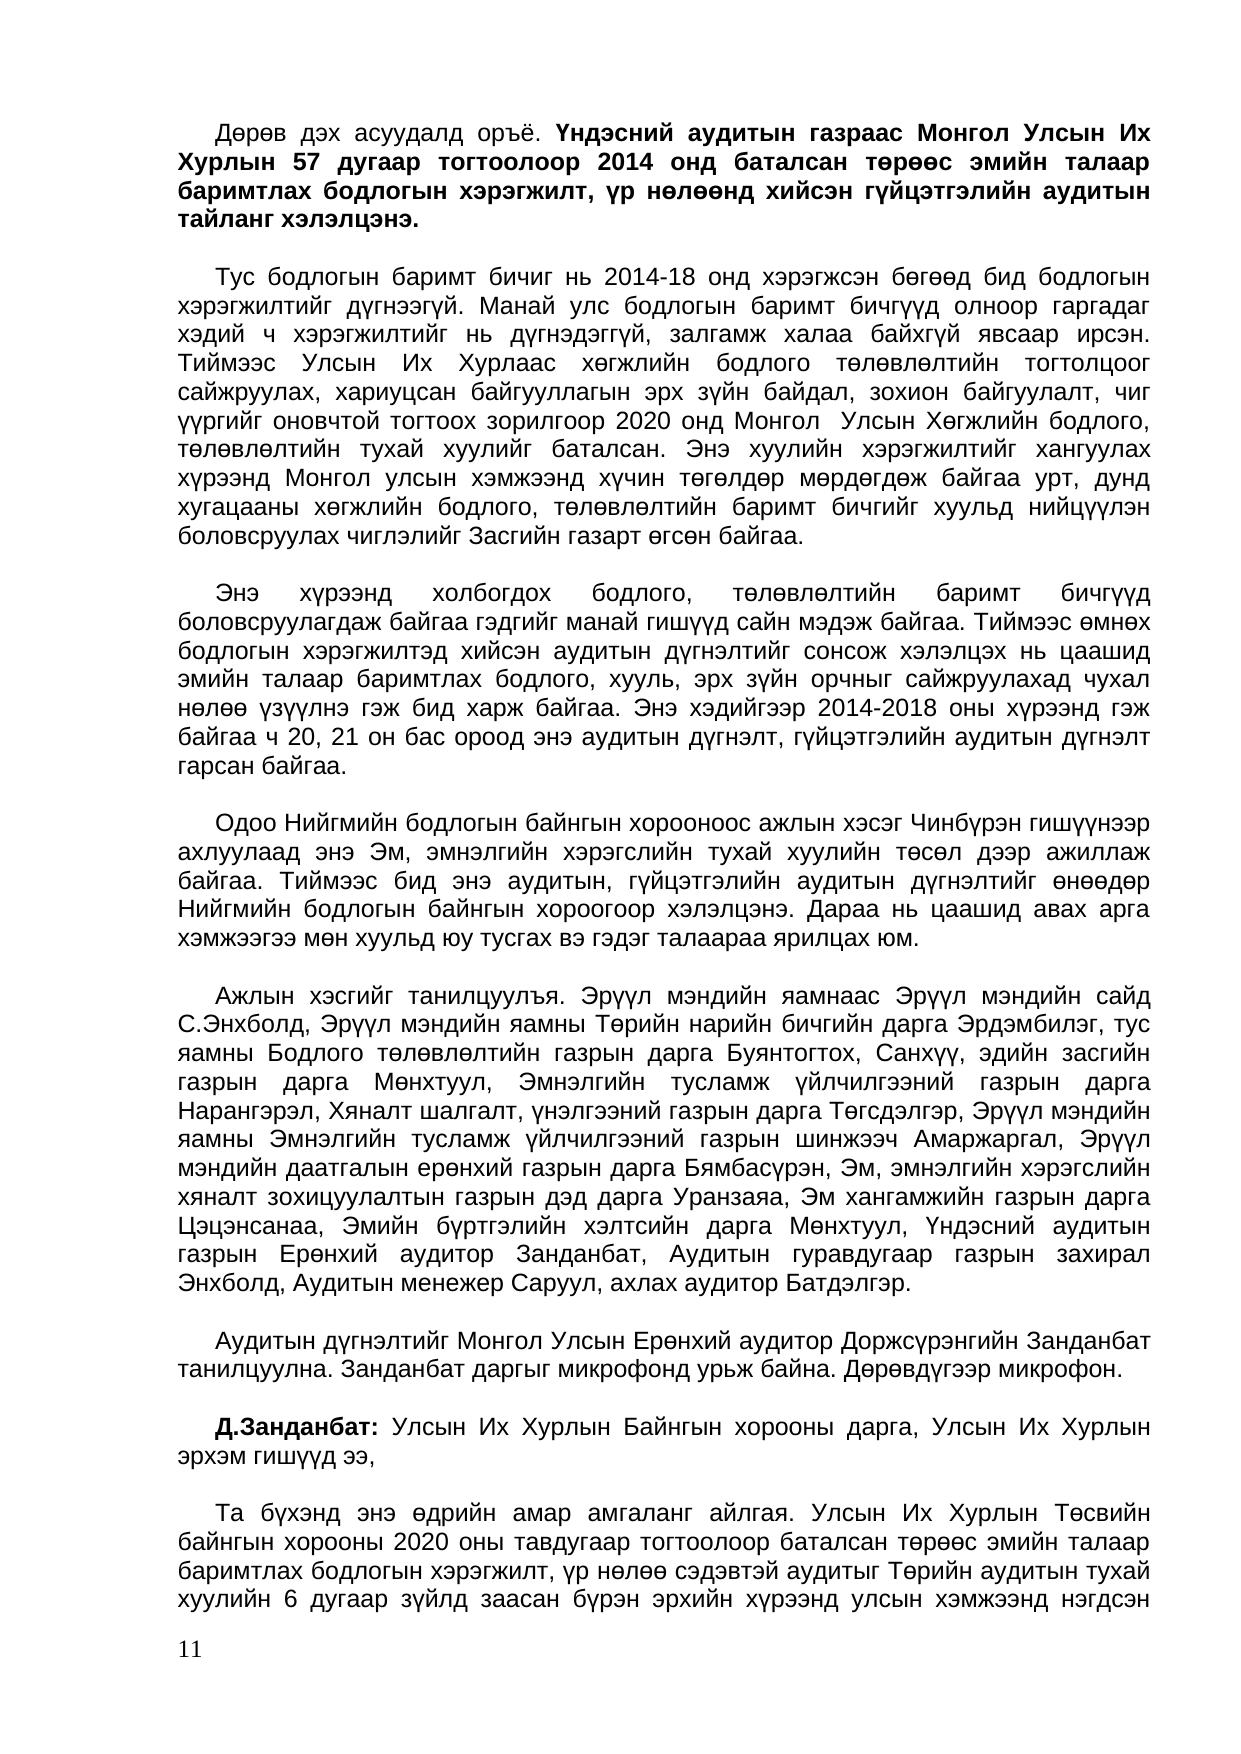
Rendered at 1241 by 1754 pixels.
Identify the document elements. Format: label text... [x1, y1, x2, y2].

text Энэ хүрээнд холбогдох бодлого, төлөвлөлтийн баримт бичгүүд боловсруулагдаж байгаа гэдгийг манай гишүүд сайн мэдэж байгаа. Тиймээс өмнөх бодлогын хэрэгжилтэд хийсэн аудитын дүгнэлтийг сонсож хэлэлцэх нь цаашид эмийн талаар баримтлах бодлого, хууль, эрх зүйн орчныг сайжруулахад чухал нөлөө үзүүлнэ гэж бид харж байгаа. Энэ хэдийгээр 2014-2018 оны хүрээнд гэж байгаа ч 20, 21 он бас ороод энэ аудитын дүгнэлт, гүйцэтгэлийн аудитын дүгнэлт гарсан байгаа. [177, 578, 1152, 779]
text Аудитын дүгнэлтийг Монгол Улсын Ерөнхий аудитор Доржсүрэнгийн Занданбат танилцуулна. Занданбат даргыг микрофонд урьж байна. Дөрөвдүгээр микрофон. [177, 1326, 1152, 1383]
text Одоо Нийгмийн бодлогын байнгын хорооноос ажлын хэсэг Чинбүрэн гишүүнээр ахлуулаад энэ Эм, эмнэлгийн хэрэгслийн тухай хуулийн төсөл дээр ажиллаж байгаа. Тиймээс бид энэ аудитын, гүйцэтгэлийн аудитын дүгнэлтийг өнөөдөр Нийгмийн бодлогын байнгын хороогоор хэлэлцэнэ. Дараа нь цаашид авах арга хэмжээгээ мөн хуульд юу тусгах вэ гэдэг талаараа ярилцах юм. [177, 808, 1152, 952]
text Д.Занданбат: Улсын Их Хурлын Байнгын хорооны дарга, Улсын Их Хурлын эрхэм гишүүд ээ, [177, 1412, 1152, 1469]
text Дөрөв дэх асуудалд оръё. Үндэсний аудитын газраас Монгол Улсын Их Хурлын 57 дугаар тогтоолоор 2014 онд баталсан төрөөс эмийн талаар баримтлах бодлогын хэрэгжилт, үр нөлөөнд хийсэн гүйцэтгэлийн аудитын тайланг хэлэлцэнэ. [177, 118, 1152, 233]
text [177, 1498, 1152, 1613]
text Тус бодлогын баримт бичиг нь 2014-18 онд хэрэгжсэн бөгөөд бид бодлогын хэрэгжилтийг дүгнээгүй. Манай улс бодлогын баримт бичгүүд олноор гаргадаг хэдий ч хэрэгжилтийг нь дүгнэдэггүй, залгамж халаа байхгүй явсаар ирсэн. Тиймээс Улсын Их Хурлаас хөгжлийн бодлого төлөвлөлтийн тогтолцоог сайжруулах, хариуцсан байгууллагын эрх зүйн байдал, зохион байгуулалт, чиг үүргийг оновчтой тогтоох зорилгоор 2020 онд Монгол Улсын Хөгжлийн бодлого, төлөвлөлтийн тухай хуулийг баталсан. Энэ хуулийн хэрэгжилтийг хангуулах хүрээнд Монгол улсын хэмжээнд хүчин төгөлдөр мөрдөгдөж байгаа урт, дунд хугацааны хөгжлийн бодлого, төлөвлөлтийн баримт бичгийг хуульд нийцүүлэн боловсруулах чиглэлийг Засгийн газарт өгсөн байгаа. [177, 262, 1152, 549]
text Ажлын хэсгийг танилцуулъя. Эрүүл мэндийн яамнаас Эрүүл мэндийн сайд С.Энхболд, Эрүүл мэндийн яамны Төрийн нарийн бичгийн дарга Эрдэмбилэг, тус яамны Бодлого төлөвлөлтийн газрын дарга Буянтогтох, Санхүү, эдийн засгийн газрын дарга Мөнхтуул, Эмнэлгийн тусламж үйлчилгээний газрын дарга Нарангэрэл, Хяналт шалгалт, үнэлгээний газрын дарга Төгсдэлгэр, Эрүүл мэндийн яамны Эмнэлгийн тусламж үйлчилгээний газрын шинжээч Амаржаргал, Эрүүл мэндийн даатгалын ерөнхий газрын дарга Бямбасүрэн, Эм, эмнэлгийн хэрэгслийн хяналт зохицуулалтын газрын дэд дарга Уранзаяа, Эм хангамжийн газрын дарга Цэцэнсанаа, Эмийн бүртгэлийн хэлтсийн дарга Мөнхтуул, Үндэсний аудитын газрын Ерөнхий аудитор Занданбат, Аудитын гуравдугаар газрын захирал Энхболд, Аудитын менежер Саруул, ахлах аудитор Батдэлгэр. [177, 981, 1152, 1297]
